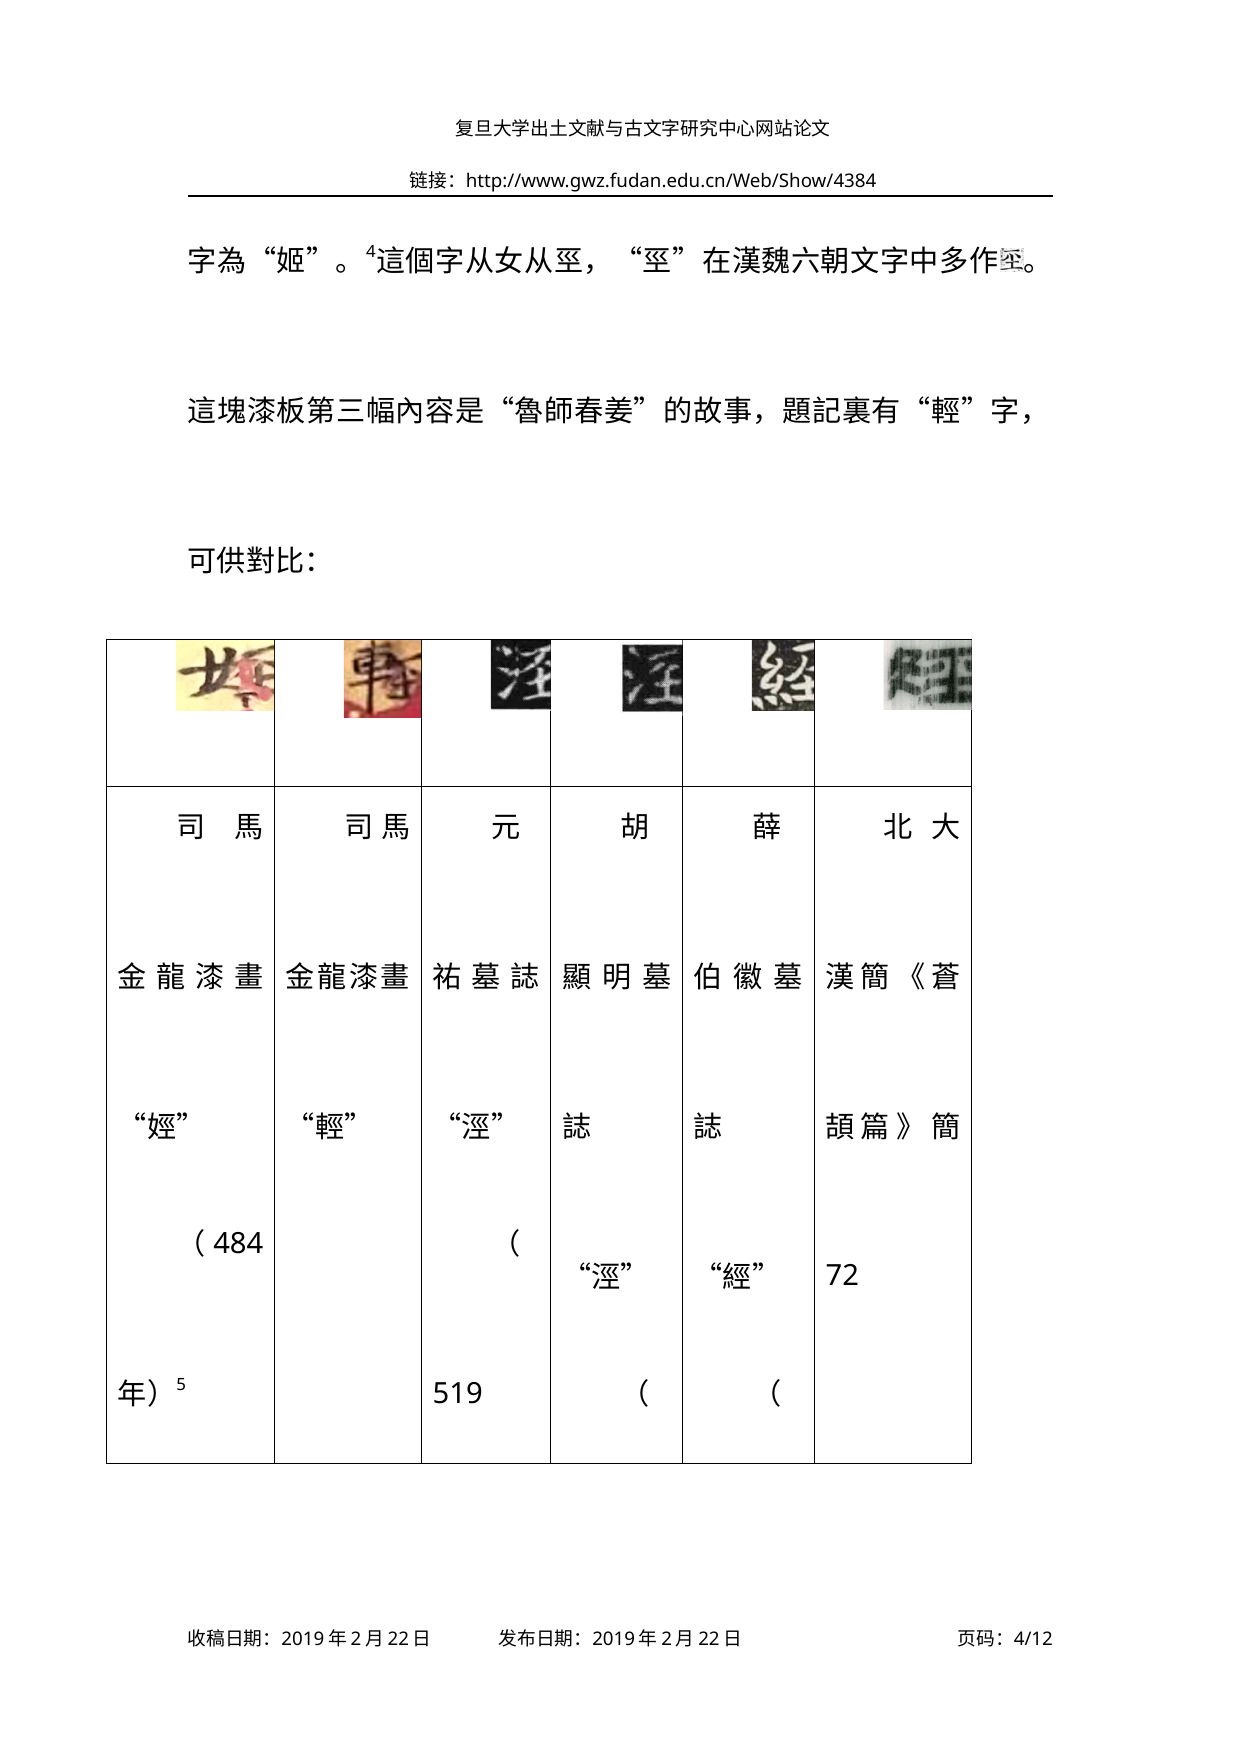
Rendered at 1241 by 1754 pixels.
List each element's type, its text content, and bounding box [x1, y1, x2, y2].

picture [751, 640, 815, 711]
table_cell 司馬金龍漆畫“輕” [275, 787, 421, 1463]
table_header [275, 640, 421, 786]
table_cell 薛伯徽墓誌“經” （525年） [683, 787, 814, 1463]
table_header [815, 640, 971, 786]
table_header [422, 640, 550, 786]
picture [1000, 248, 1024, 272]
picture [490, 640, 551, 711]
picture [883, 640, 972, 710]
picture [343, 640, 422, 718]
picture [620, 640, 683, 716]
table_header [683, 640, 814, 786]
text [187, 222, 1053, 597]
table_header [107, 640, 274, 786]
table_cell 司馬金龍漆畫“娙” （484年） [107, 787, 274, 1463]
table_cell 北大漢簡《蒼頡篇》簡72 [815, 787, 971, 1463]
table_cell 元祐墓誌“涇” （519年） [422, 787, 550, 1463]
table_header [551, 640, 682, 786]
picture [176, 640, 275, 711]
table_cell 胡顯明墓誌“涇” （522年） [551, 787, 682, 1463]
